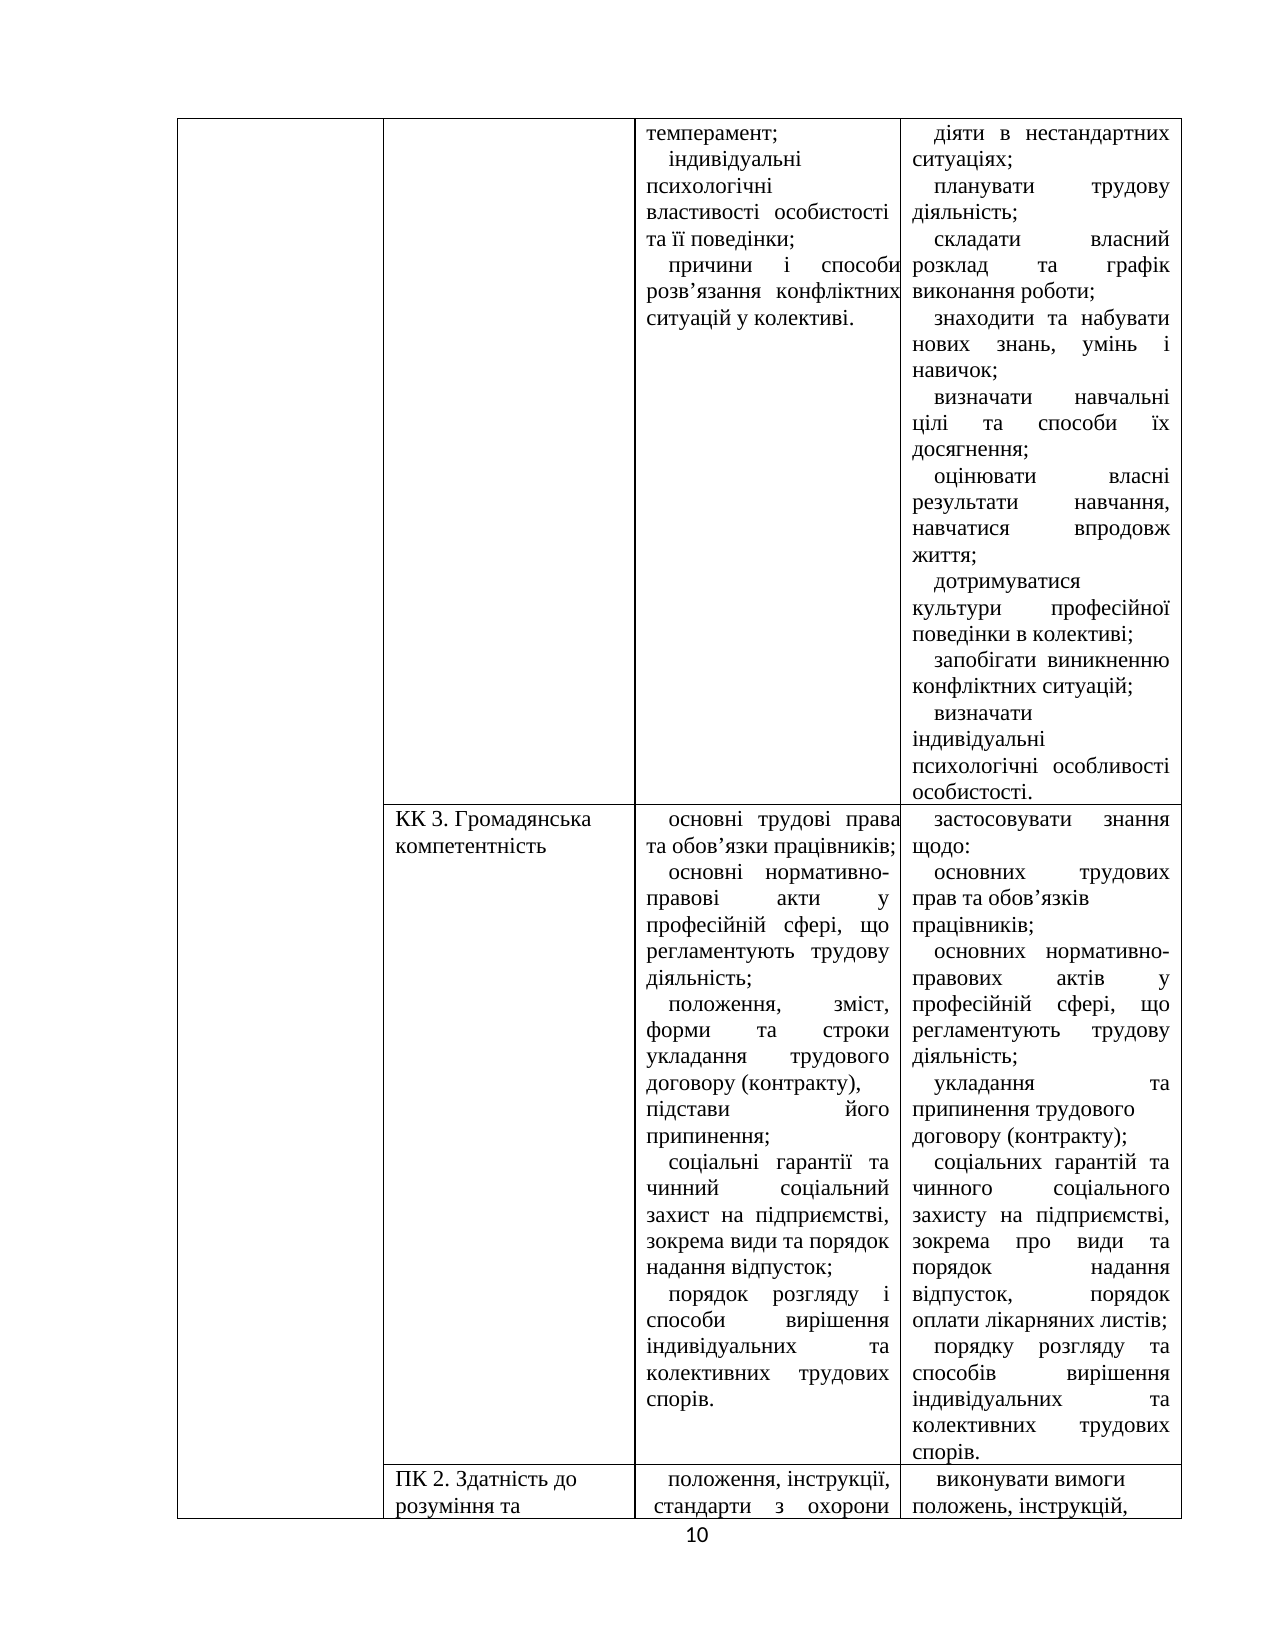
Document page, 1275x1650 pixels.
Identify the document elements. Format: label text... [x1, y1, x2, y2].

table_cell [384, 1465, 634, 1518]
table_cell застосовувати знання щодо: основних трудових прав та обов’язків працівників; основних нормативно-правових актів у професійній сфері, що регламентують трудову діяльність; укладання та припинення трудового договору (контракту); соціальних гарантій та чинного соціального захисту на підприємстві, зокрема про види та порядок надання відпусток, порядок оплати лікарняних листів; порядку розгляду та способів вирішення індивідуальних та колективних трудових спорів. [901, 805, 1181, 1464]
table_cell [636, 1465, 900, 1518]
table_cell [636, 119, 900, 804]
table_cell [384, 119, 634, 804]
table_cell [901, 1465, 1181, 1518]
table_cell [901, 119, 1181, 804]
table_cell КК 3. Громадянська компетентність [384, 805, 634, 1464]
table_cell основні трудові права та обов’язки працівників; основні нормативно-правові акти у професійній сфері, що регламентують трудову діяльність; положення, зміст, форми та строки укладання трудового договору (контракту), підстави його припинення; соціальні гарантії та чинний соціальний захист на підприємстві, зокрема види та порядок надання відпусток; порядок розгляду і способи вирішення індивідуальних та колективних трудових спорів. [636, 805, 900, 1464]
